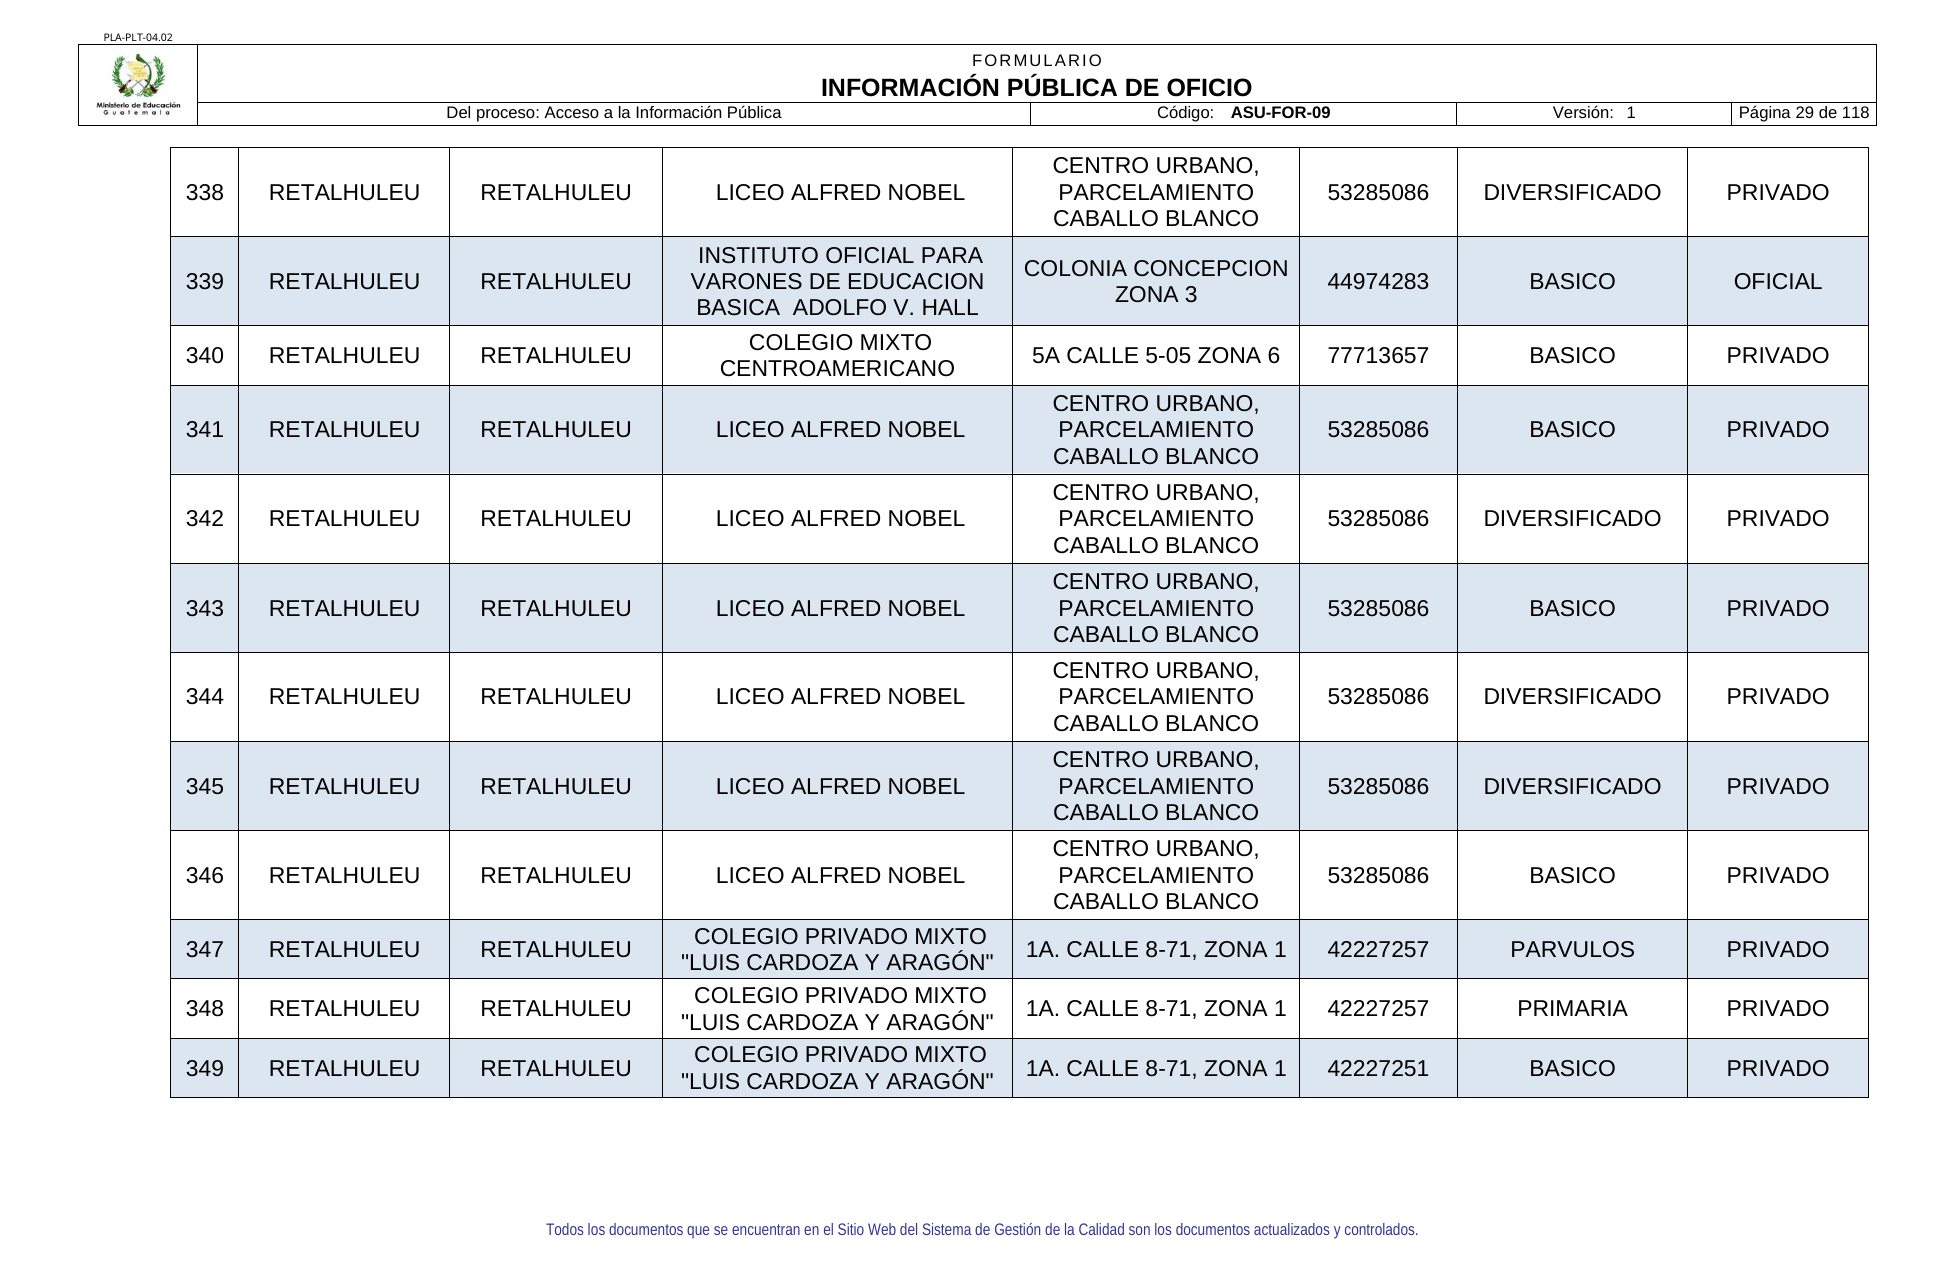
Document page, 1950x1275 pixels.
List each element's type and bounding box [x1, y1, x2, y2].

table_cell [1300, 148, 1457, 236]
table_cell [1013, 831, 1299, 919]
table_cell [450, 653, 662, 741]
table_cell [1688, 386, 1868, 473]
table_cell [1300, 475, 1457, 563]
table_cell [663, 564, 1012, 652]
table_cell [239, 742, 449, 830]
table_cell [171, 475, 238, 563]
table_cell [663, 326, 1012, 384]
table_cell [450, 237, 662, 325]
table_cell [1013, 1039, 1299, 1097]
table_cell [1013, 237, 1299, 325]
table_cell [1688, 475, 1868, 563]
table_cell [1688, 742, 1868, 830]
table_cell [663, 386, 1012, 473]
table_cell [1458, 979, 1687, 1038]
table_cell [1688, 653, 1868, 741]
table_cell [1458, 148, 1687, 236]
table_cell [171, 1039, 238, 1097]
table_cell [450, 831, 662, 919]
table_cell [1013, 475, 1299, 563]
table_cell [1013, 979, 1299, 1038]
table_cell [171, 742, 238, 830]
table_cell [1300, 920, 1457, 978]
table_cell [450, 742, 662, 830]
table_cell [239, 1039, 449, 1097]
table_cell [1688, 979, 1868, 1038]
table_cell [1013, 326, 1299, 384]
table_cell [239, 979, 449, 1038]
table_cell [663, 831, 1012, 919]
picture [95, 51, 181, 117]
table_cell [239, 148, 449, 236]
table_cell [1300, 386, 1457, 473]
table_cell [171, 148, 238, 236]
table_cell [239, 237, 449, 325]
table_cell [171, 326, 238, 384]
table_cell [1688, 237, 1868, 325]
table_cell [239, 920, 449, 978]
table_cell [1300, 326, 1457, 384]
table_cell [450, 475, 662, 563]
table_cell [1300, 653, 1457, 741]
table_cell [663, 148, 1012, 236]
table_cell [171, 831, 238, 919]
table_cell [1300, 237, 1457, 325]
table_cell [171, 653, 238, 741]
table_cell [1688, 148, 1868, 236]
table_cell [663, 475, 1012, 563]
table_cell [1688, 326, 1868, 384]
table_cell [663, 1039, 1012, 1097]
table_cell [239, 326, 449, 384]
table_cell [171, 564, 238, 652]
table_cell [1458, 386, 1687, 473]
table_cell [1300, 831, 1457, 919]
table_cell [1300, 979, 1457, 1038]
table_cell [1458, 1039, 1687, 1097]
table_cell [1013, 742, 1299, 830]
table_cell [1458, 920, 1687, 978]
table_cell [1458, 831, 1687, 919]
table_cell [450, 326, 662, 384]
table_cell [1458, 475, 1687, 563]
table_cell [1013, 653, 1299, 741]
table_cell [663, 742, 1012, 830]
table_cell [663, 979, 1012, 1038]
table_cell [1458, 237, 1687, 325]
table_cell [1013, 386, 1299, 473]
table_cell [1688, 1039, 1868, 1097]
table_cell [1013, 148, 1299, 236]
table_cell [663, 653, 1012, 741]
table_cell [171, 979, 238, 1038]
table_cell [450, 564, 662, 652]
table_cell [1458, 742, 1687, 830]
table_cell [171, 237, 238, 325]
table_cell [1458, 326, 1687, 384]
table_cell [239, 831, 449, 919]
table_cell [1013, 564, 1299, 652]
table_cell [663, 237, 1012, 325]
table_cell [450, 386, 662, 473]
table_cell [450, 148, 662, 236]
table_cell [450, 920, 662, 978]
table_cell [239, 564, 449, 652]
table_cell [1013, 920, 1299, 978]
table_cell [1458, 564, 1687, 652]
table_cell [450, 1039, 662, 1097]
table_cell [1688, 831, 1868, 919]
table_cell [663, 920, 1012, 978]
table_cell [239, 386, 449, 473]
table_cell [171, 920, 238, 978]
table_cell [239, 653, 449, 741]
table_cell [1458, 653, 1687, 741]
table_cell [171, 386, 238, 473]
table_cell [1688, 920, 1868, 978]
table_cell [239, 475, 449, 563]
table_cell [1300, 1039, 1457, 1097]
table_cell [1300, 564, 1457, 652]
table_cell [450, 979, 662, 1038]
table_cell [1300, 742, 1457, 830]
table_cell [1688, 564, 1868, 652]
